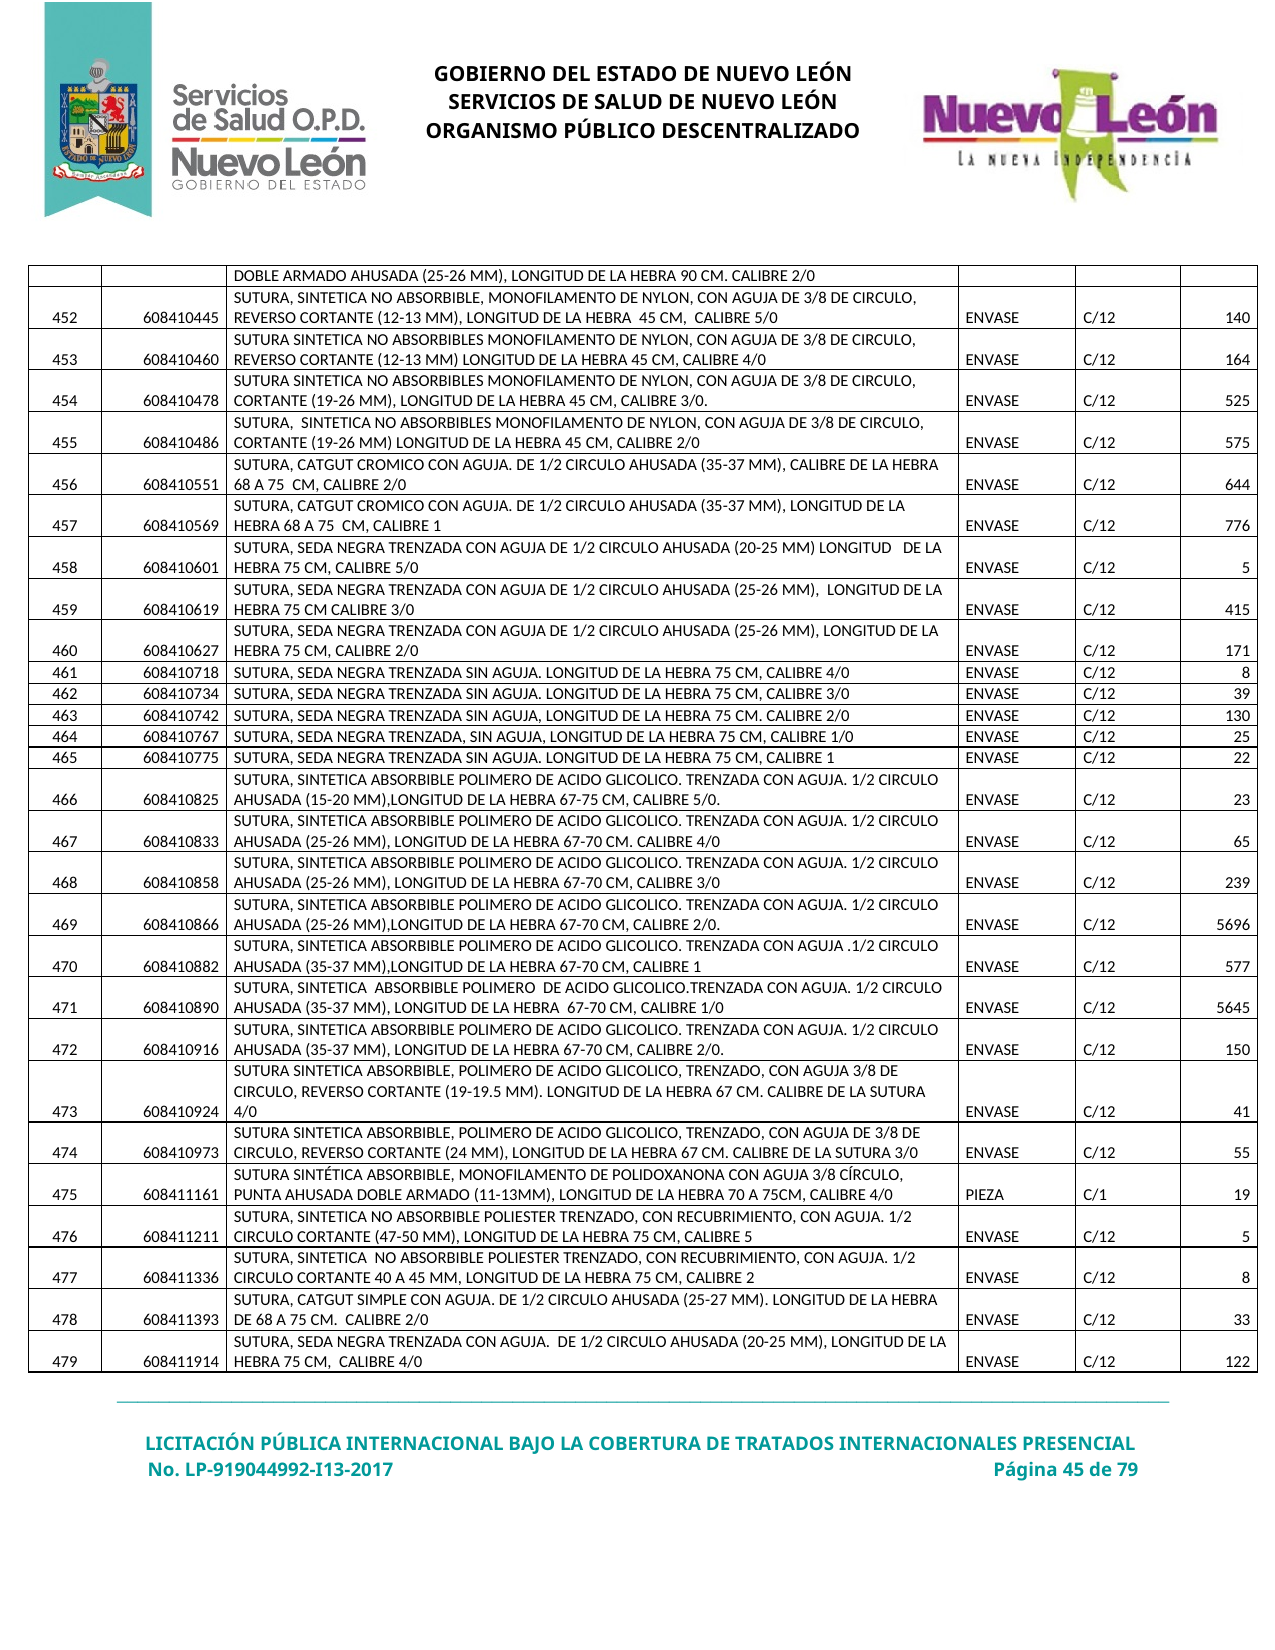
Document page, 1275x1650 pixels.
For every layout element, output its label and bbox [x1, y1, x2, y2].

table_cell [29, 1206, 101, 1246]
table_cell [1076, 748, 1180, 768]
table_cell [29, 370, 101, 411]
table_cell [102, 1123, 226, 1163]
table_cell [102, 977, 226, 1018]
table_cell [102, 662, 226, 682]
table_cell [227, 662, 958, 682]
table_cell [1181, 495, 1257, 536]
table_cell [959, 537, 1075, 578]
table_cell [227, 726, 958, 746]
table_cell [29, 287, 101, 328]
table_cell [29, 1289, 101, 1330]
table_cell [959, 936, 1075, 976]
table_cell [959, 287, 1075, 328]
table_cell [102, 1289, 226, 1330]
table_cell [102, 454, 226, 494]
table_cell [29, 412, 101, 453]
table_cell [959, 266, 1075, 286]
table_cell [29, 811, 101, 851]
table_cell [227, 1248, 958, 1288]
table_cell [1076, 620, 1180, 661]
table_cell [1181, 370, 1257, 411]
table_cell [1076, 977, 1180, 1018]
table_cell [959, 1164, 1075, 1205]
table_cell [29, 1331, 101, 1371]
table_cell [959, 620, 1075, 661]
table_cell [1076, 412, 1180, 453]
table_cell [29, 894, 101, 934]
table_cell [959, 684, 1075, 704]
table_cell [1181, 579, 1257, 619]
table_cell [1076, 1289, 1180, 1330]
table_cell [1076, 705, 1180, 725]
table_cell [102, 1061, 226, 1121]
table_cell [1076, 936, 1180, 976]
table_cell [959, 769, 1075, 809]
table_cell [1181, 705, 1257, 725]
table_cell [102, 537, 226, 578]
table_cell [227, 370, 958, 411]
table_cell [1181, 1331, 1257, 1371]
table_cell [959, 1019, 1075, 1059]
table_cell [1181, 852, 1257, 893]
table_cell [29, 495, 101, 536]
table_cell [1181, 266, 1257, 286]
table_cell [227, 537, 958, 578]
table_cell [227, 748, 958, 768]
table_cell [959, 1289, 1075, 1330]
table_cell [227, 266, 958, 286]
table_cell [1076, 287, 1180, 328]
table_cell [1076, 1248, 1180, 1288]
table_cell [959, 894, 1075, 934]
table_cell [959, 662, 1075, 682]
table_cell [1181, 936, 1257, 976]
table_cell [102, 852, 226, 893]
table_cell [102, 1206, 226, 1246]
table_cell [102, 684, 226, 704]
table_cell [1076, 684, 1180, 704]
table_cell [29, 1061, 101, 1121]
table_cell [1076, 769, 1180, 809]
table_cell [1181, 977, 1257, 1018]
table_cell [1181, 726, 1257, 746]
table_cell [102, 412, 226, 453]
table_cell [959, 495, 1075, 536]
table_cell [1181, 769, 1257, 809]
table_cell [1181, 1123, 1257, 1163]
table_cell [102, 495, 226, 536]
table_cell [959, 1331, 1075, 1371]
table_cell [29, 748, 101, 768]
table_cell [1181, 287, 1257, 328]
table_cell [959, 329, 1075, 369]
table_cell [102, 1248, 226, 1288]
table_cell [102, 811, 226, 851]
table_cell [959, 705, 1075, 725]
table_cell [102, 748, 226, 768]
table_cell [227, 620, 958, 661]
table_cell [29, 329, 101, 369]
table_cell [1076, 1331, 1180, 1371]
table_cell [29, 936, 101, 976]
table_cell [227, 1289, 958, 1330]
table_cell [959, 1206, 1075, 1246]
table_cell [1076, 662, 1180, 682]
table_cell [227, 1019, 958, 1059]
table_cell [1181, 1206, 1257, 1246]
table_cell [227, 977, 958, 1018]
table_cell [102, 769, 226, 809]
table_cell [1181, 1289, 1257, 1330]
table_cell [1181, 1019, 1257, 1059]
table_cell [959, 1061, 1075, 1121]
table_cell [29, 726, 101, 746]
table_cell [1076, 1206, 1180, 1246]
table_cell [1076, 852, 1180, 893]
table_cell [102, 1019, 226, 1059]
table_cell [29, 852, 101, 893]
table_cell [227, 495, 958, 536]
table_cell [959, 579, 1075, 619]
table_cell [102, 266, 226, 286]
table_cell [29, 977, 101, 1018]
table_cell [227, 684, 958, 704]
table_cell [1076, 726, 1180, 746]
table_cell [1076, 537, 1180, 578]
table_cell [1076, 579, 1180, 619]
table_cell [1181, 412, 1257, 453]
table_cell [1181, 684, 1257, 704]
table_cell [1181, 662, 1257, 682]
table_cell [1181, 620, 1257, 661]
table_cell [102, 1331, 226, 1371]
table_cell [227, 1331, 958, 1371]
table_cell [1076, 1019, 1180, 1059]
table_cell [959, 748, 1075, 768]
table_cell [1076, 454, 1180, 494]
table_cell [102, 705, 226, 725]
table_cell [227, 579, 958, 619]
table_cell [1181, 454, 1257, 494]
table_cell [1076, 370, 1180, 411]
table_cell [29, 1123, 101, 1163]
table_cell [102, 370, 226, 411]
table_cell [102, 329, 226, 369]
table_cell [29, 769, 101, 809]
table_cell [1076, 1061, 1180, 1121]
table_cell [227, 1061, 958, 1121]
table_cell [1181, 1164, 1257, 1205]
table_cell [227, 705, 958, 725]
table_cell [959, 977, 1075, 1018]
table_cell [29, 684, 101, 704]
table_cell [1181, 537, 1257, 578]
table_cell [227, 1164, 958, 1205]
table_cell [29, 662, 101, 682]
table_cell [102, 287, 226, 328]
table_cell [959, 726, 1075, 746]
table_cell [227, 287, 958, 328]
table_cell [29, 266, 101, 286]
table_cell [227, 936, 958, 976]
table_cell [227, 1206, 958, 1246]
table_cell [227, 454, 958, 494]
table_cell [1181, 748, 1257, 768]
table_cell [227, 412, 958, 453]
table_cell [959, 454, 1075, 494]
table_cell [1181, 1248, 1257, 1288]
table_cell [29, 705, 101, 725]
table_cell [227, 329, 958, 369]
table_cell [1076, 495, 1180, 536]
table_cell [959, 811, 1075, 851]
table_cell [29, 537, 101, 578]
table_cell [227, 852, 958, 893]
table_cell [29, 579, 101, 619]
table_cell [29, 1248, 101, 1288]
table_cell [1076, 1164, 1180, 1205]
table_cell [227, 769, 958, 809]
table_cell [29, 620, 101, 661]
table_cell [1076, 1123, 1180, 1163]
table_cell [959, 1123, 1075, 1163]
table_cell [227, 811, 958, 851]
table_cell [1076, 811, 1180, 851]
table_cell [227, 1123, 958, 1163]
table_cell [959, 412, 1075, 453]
picture [15, 2, 1249, 229]
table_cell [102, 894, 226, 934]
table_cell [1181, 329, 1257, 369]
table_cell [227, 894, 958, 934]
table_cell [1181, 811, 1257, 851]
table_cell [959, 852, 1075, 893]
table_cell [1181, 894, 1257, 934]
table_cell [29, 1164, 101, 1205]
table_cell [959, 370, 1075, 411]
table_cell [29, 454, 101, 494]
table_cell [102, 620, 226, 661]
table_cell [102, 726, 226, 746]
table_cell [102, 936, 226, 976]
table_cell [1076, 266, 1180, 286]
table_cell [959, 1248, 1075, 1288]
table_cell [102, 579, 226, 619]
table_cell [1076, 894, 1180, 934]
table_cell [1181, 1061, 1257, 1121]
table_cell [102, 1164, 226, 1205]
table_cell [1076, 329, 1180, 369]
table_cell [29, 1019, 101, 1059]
